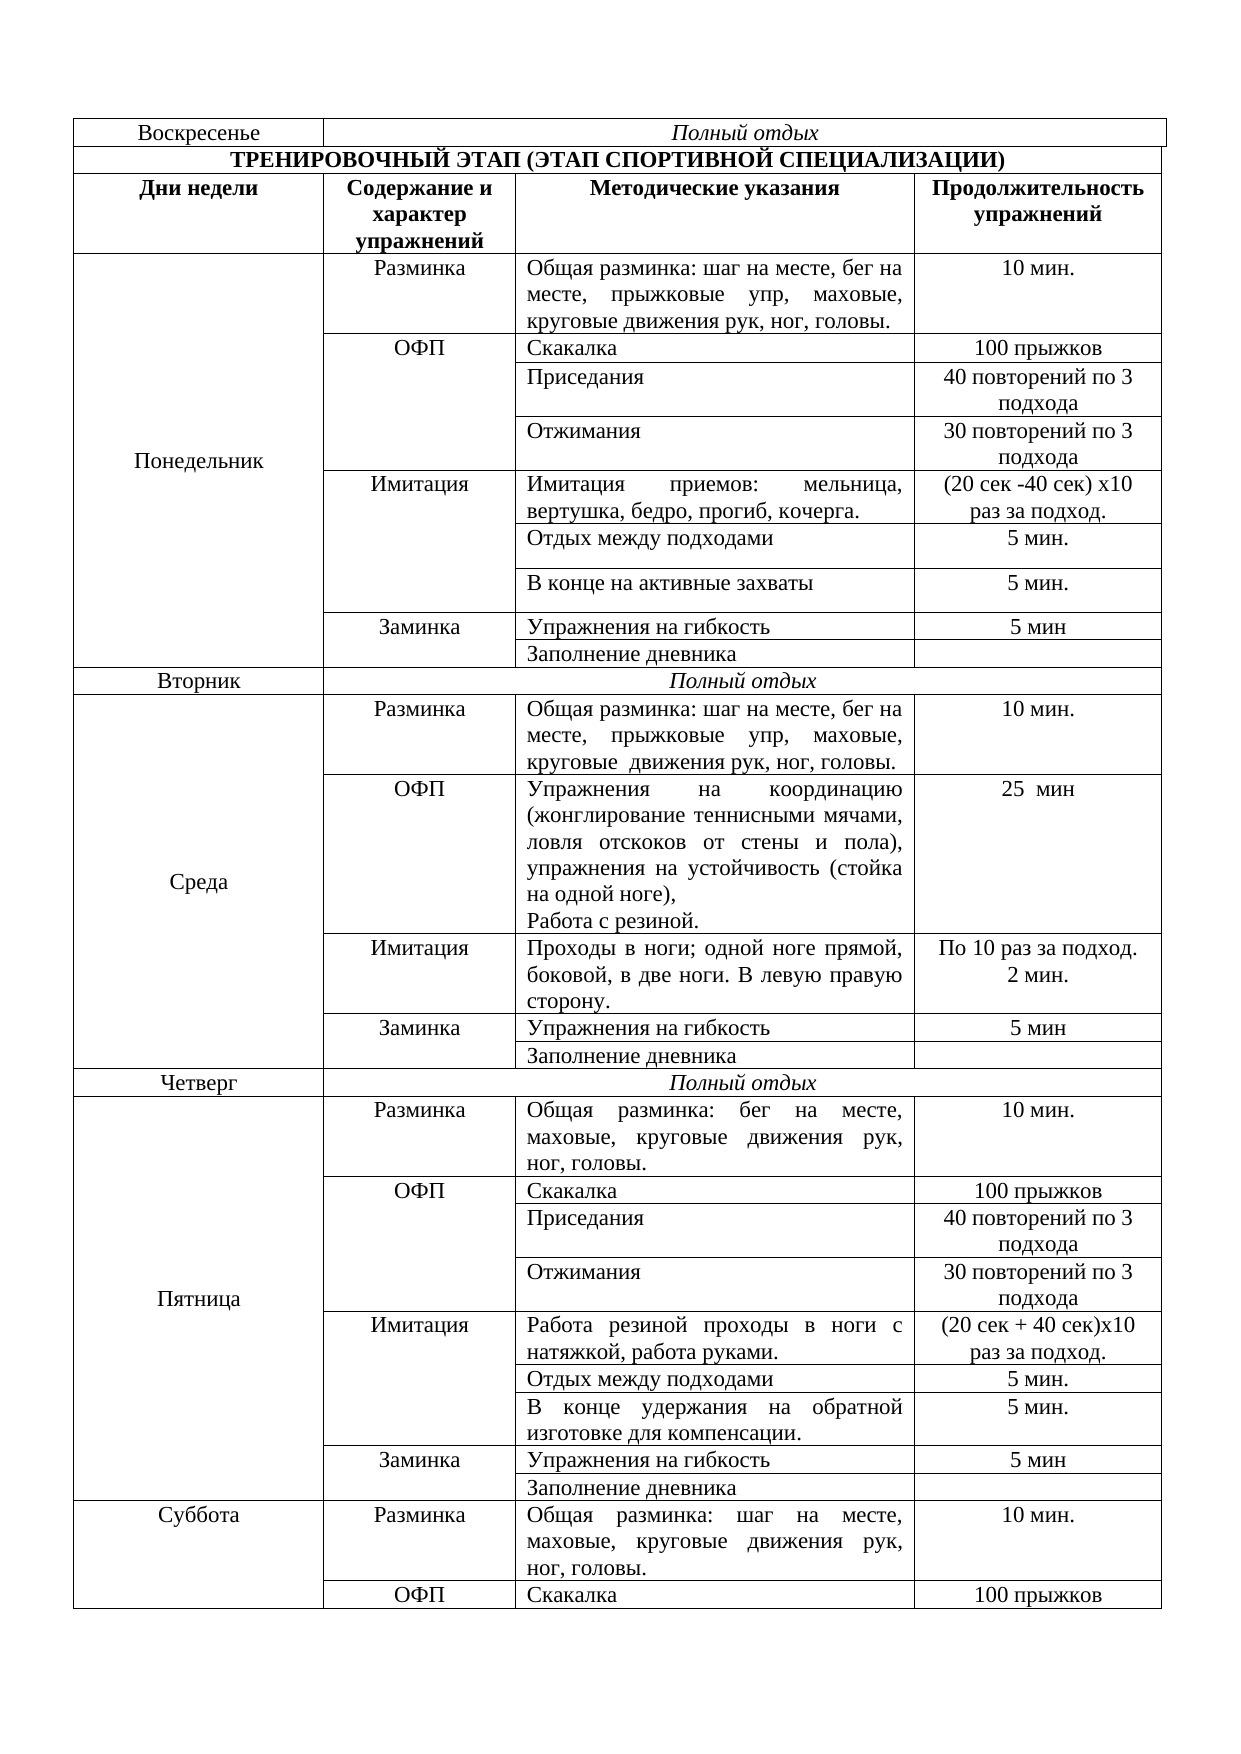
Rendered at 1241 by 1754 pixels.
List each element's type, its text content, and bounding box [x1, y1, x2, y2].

table_cell Общая разминка: шаг на месте, бег на месте, прыжковые упр, маховые, круговые движения рук, ног, головы. [516, 695, 914, 774]
table_cell Заполнение дневника [516, 1042, 914, 1068]
table_cell 5 мин. [915, 1365, 1161, 1392]
table_cell ОФП [324, 334, 515, 469]
table_cell Заминка [324, 1014, 515, 1068]
table_cell Четверг [74, 1069, 323, 1096]
table_cell (20 сек + 40 сек)х10 раз за подход. [915, 1312, 1161, 1364]
table_cell Заминка [324, 613, 515, 667]
table_cell Разминка [324, 695, 515, 774]
table_cell Отдых между подходами [516, 524, 914, 567]
table_cell Среда [74, 695, 323, 1068]
table_cell 25 мин [915, 775, 1161, 933]
table_cell Отжимания [516, 1258, 914, 1311]
table_cell Имитация [324, 1312, 515, 1445]
table_cell 10 мин. [915, 695, 1161, 774]
table_cell [915, 1474, 1161, 1500]
table_cell Продолжительность упражнений [915, 174, 1161, 253]
table_cell Упражнения на гибкость [516, 1014, 914, 1041]
table_cell 5 мин. [915, 524, 1161, 567]
table_cell 100 прыжков [915, 1581, 1161, 1608]
table_cell Заполнение дневника [516, 640, 914, 667]
table_cell Приседания [516, 1204, 914, 1257]
table_cell Заминка [324, 1446, 515, 1500]
table_cell 10 мин. [915, 254, 1161, 333]
table_cell Скакалка [516, 334, 914, 362]
table_cell 40 повторений по 3 подхода [915, 363, 1161, 416]
table_cell В конце на активные захваты [516, 569, 914, 612]
table_cell Разминка [324, 1501, 515, 1580]
table_cell 100 прыжков [915, 1177, 1161, 1203]
table_cell Упражнения на гибкость [516, 1446, 914, 1473]
table_cell Работа резиной проходы в ноги с натяжкой, работа руками. [516, 1312, 914, 1364]
table_cell В конце удержания на обратной изготовке для компенсации. [516, 1393, 914, 1445]
table_cell Воскресенье [74, 119, 323, 146]
table_cell Проходы в ноги; одной ноге прямой, боковой, в две ноги. В левую правую сторону. [516, 934, 914, 1013]
table_cell 30 повторений по 3 подхода [915, 417, 1161, 469]
table_cell Имитация приемов: мельница, вертушка, бедро, прогиб, кочерга. [516, 471, 914, 523]
table_cell Полный отдых [324, 1069, 1161, 1096]
table_cell Заполнение дневника [516, 1474, 914, 1500]
table_cell (20 сек -40 сек) х10 раз за подход. [915, 471, 1161, 523]
table_cell Суббота [74, 1501, 323, 1608]
table_cell Дни недели [74, 174, 323, 253]
table_cell 5 мин [915, 1446, 1161, 1473]
table_cell Разминка [324, 1097, 515, 1176]
table_cell Отдых между подходами [516, 1365, 914, 1392]
table_cell Содержание и характер упражнений [324, 174, 515, 253]
table_cell Скакалка [516, 1581, 914, 1608]
table_cell Общая разминка: шаг на месте, маховые, круговые движения рук, ног, головы. [516, 1501, 914, 1580]
table_cell Упражнения на гибкость [516, 613, 914, 639]
table_cell 5 мин [915, 1014, 1161, 1041]
table_cell [915, 1042, 1161, 1068]
table_cell Отжимания [516, 417, 914, 469]
table_cell 30 повторений по 3 подхода [915, 1258, 1161, 1311]
table_cell По 10 раз за подход. 2 мин. [915, 934, 1161, 1013]
table_cell ОФП [324, 775, 515, 933]
table_cell ОФП [324, 1177, 515, 1311]
table_cell Приседания [516, 363, 914, 416]
table_cell 40 повторений по 3 подхода [915, 1204, 1161, 1257]
table_cell 100 прыжков [915, 334, 1161, 362]
table_cell 5 мин. [915, 569, 1161, 612]
table_cell ОФП [324, 1581, 515, 1608]
table_cell Имитация [324, 934, 515, 1013]
table_cell Пятница [74, 1097, 323, 1500]
table_cell Общая разминка: шаг на месте, бег на месте, прыжковые упр, маховые, круговые движения рук, ног, головы. [516, 254, 914, 333]
table_cell 5 мин [915, 613, 1161, 639]
table_cell Разминка [324, 254, 515, 333]
table_cell Упражнения на координацию (жонглирование теннисными мячами, ловля отскоков от стены и пола), упражнения на устойчивость (стойка на одной ноге), Работа с резиной. [516, 775, 914, 933]
table_cell 10 мин. [915, 1501, 1161, 1580]
table_cell Полный отдых [324, 668, 1161, 694]
table_cell Методические указания [516, 174, 914, 253]
table_cell Понедельник [74, 254, 323, 667]
table_cell ТРЕНИРОВОЧНЫЙ ЭТАП (ЭТАП СПОРТИВНОЙ СПЕЦИАЛИЗАЦИИ) [74, 147, 1161, 173]
table_cell Вторник [74, 668, 323, 694]
table_cell 10 мин. [915, 1097, 1161, 1176]
table_cell Полный отдых [324, 119, 1166, 146]
table_cell 5 мин. [915, 1393, 1161, 1445]
table_cell Скакалка [516, 1177, 914, 1203]
table_cell Имитация [324, 471, 515, 612]
table_cell [915, 640, 1161, 667]
table_cell Общая разминка: бег на месте, маховые, круговые движения рук, ног, головы. [516, 1097, 914, 1176]
